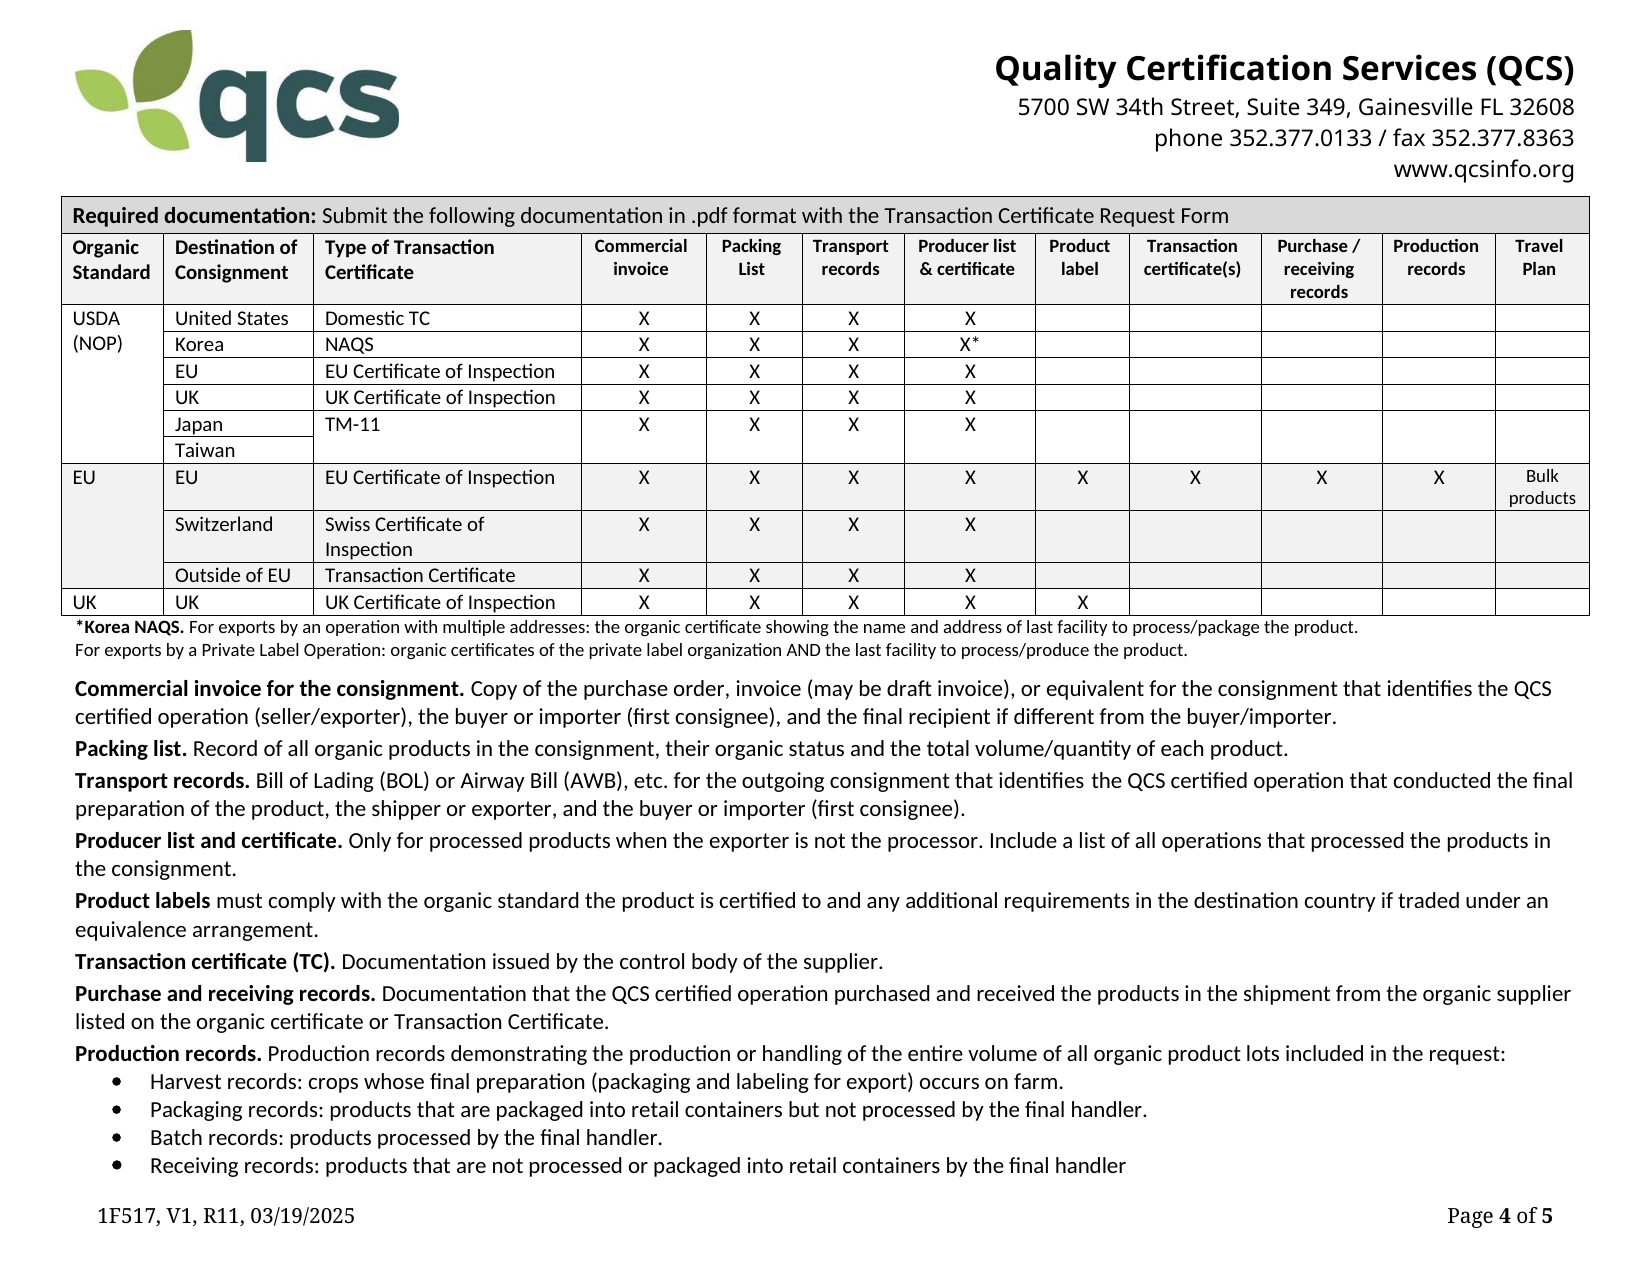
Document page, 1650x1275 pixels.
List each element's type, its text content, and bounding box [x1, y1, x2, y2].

table_cell Korea [164, 332, 313, 357]
table_cell Producer list & certificate [905, 234, 1035, 304]
table_cell X [905, 385, 1035, 410]
text Product labels must comply with the organic standard the product is certified to and any additional requirements in the destination country if traded under an equivalence arrangement. [75, 887, 1575, 943]
table_cell X [803, 332, 904, 357]
table_cell X [582, 305, 706, 331]
table_cell X [707, 411, 802, 463]
table_cell Outside of EU [164, 563, 313, 588]
table_cell X [905, 589, 1035, 614]
table_cell [1036, 385, 1129, 410]
table_cell Purchase / receiving records [1262, 234, 1382, 304]
picture [75, 30, 399, 162]
table_cell X [582, 563, 706, 588]
table_cell X [905, 563, 1035, 588]
table_cell [1383, 589, 1495, 614]
table_cell EU [62, 464, 163, 588]
text Producer list and certificate. Only for processed products when the exporter is not the processor. Include a list of all operations that processed the products in the consignment. [75, 826, 1575, 882]
table_cell Destination of Consignment [164, 234, 313, 304]
table_cell Transport records [803, 234, 904, 304]
table_cell [1496, 589, 1589, 614]
text *Korea NAQS. For exports by an operation with multiple addresses: the organic certificate showing the name and address of last facility to process/package the product. For exports by a Private Label Operation: organic certificates of the private label organization AND the last facility to process/produce the product. [75, 616, 1575, 661]
table_cell [1130, 332, 1261, 357]
table_cell [1496, 332, 1589, 357]
table_cell [1496, 358, 1589, 383]
table_cell TM-11 [314, 411, 581, 463]
list Packaging records: products that are packaged into retail containers but not processed by the final handler. [112, 1095, 1575, 1123]
table_cell X [707, 563, 802, 588]
table_cell [1130, 385, 1261, 410]
table_cell [1496, 511, 1589, 562]
table_cell Product label [1036, 234, 1129, 304]
table_cell [1130, 511, 1261, 562]
table_cell [1383, 385, 1495, 410]
table_cell [1383, 332, 1495, 357]
table_cell X [707, 358, 802, 383]
table_cell X [582, 358, 706, 383]
text Commercial invoice for the consignment. Copy of the purchase order, invoice (may be draft invoice), or equivalent for the consignment that identifies the QCS certified operation (seller/exporter), the buyer or importer (first consignee), and the final recipient if different from the buyer/importer. [75, 674, 1575, 730]
table_cell X [582, 332, 706, 357]
table_cell Organic Standard [62, 234, 163, 304]
text Purchase and receiving records. Documentation that the QCS certified operation purchased and received the products in the shipment from the organic supplier listed on the organic certificate or Transaction Certificate. [75, 979, 1575, 1035]
table_cell X [905, 358, 1035, 383]
table_cell [1496, 385, 1589, 410]
table_cell X [582, 385, 706, 410]
table_cell [1383, 563, 1495, 588]
table_cell [1262, 305, 1382, 331]
table_cell Production records [1383, 234, 1495, 304]
table_cell Taiwan [164, 437, 313, 463]
table_cell Packing List [707, 234, 802, 304]
table_cell X [803, 411, 904, 463]
table_cell X [803, 358, 904, 383]
table_cell X [905, 464, 1035, 510]
table_cell Transaction Certificate [314, 563, 581, 588]
table_cell [1130, 411, 1261, 463]
table_cell United States [164, 305, 313, 331]
table_cell Domestic TC [314, 305, 581, 331]
table_cell [1262, 511, 1382, 562]
table_cell [1496, 411, 1589, 463]
text Production records. Production records demonstrating the production or handling of the entire volume of all organic product lots included in the request: [75, 1039, 1575, 1067]
table_cell X [582, 511, 706, 562]
table_cell X [905, 511, 1035, 562]
table_cell [1383, 358, 1495, 383]
list Receiving records: products that are not processed or packaged into retail containers by the final handler [112, 1151, 1575, 1179]
text Transport records. Bill of Lading (BOL) or Airway Bill (AWB), etc. for the outgoing consignment that identifies the QCS certified operation that conducted the final preparation of the product, the shipper or exporter, and the buyer or importer (first consignee). [75, 766, 1575, 822]
table_cell [1262, 385, 1382, 410]
table_cell [1496, 305, 1589, 331]
table_cell [1130, 589, 1261, 614]
table_cell X [803, 589, 904, 614]
list Harvest records: crops whose final preparation (packaging and labeling for export) occurs on farm. [112, 1067, 1575, 1095]
table_cell [1262, 563, 1382, 588]
table_cell X* [905, 332, 1035, 357]
table_cell [1383, 305, 1495, 331]
table_cell [1036, 358, 1129, 383]
table_cell UK Certificate of Inspection [314, 589, 581, 614]
table_cell [1130, 358, 1261, 383]
table_cell [1130, 563, 1261, 588]
list Batch records: products processed by the final handler. [112, 1123, 1575, 1151]
table_cell Switzerland [164, 511, 313, 562]
table_cell [1036, 511, 1129, 562]
table_cell X [803, 511, 904, 562]
text Packing list. Record of all organic products in the consignment, their organic status and the total volume/quantity of each product. [75, 734, 1575, 762]
table_cell X [707, 385, 802, 410]
table_cell X [803, 464, 904, 510]
text Transaction certificate (TC). Documentation issued by the control body of the supplier. [75, 947, 1575, 975]
table_cell X [803, 385, 904, 410]
table_cell X [582, 411, 706, 463]
table_cell X [707, 332, 802, 357]
table_cell [1262, 589, 1382, 614]
table_cell UK [62, 589, 163, 614]
table_cell UK [164, 385, 313, 410]
table_cell EU Certificate of Inspection [314, 464, 581, 510]
table_cell X [905, 411, 1035, 463]
table_cell [1036, 332, 1129, 357]
table_cell NAQS [314, 332, 581, 357]
table_cell X [1130, 464, 1261, 510]
table_cell X [905, 305, 1035, 331]
table_cell Bulk products [1496, 464, 1589, 510]
table_cell X [1383, 464, 1495, 510]
table_cell UK [164, 589, 313, 614]
table_cell X [803, 563, 904, 588]
table_cell X [582, 589, 706, 614]
table_cell Travel Plan [1496, 234, 1589, 304]
table_cell [1036, 411, 1129, 463]
table_cell EU [164, 464, 313, 510]
table_cell Transaction certificate(s) [1130, 234, 1261, 304]
table_cell Commercial invoice [582, 234, 706, 304]
table_cell [1036, 305, 1129, 331]
table_cell [1383, 511, 1495, 562]
table_cell X [1036, 464, 1129, 510]
table_cell [1262, 358, 1382, 383]
table_cell [1036, 563, 1129, 588]
table_cell [1496, 563, 1589, 588]
table_cell Japan [164, 411, 313, 436]
table_cell UK Certificate of Inspection [314, 385, 581, 410]
table_cell EU Certificate of Inspection [314, 358, 581, 383]
table_cell [1262, 411, 1382, 463]
table_cell [1383, 411, 1495, 463]
table_cell EU [164, 358, 313, 383]
table_cell X [707, 305, 802, 331]
table_cell X [707, 511, 802, 562]
table_cell X [707, 464, 802, 510]
table_cell Swiss Certificate of Inspection [314, 511, 581, 562]
table_cell X [582, 464, 706, 510]
table_cell [1130, 305, 1261, 331]
table_cell X [1262, 464, 1382, 510]
table_cell USDA (NOP) [62, 305, 163, 463]
table_cell X [803, 305, 904, 331]
table_cell [1262, 332, 1382, 357]
table_cell Type of Transaction Certificate [314, 234, 581, 304]
table_cell X [1036, 589, 1129, 614]
table_cell X [707, 589, 802, 614]
table_header Required documentation: Submit the following documentation in .pdf format with the Transaction Certificate Request Form [62, 197, 1589, 233]
